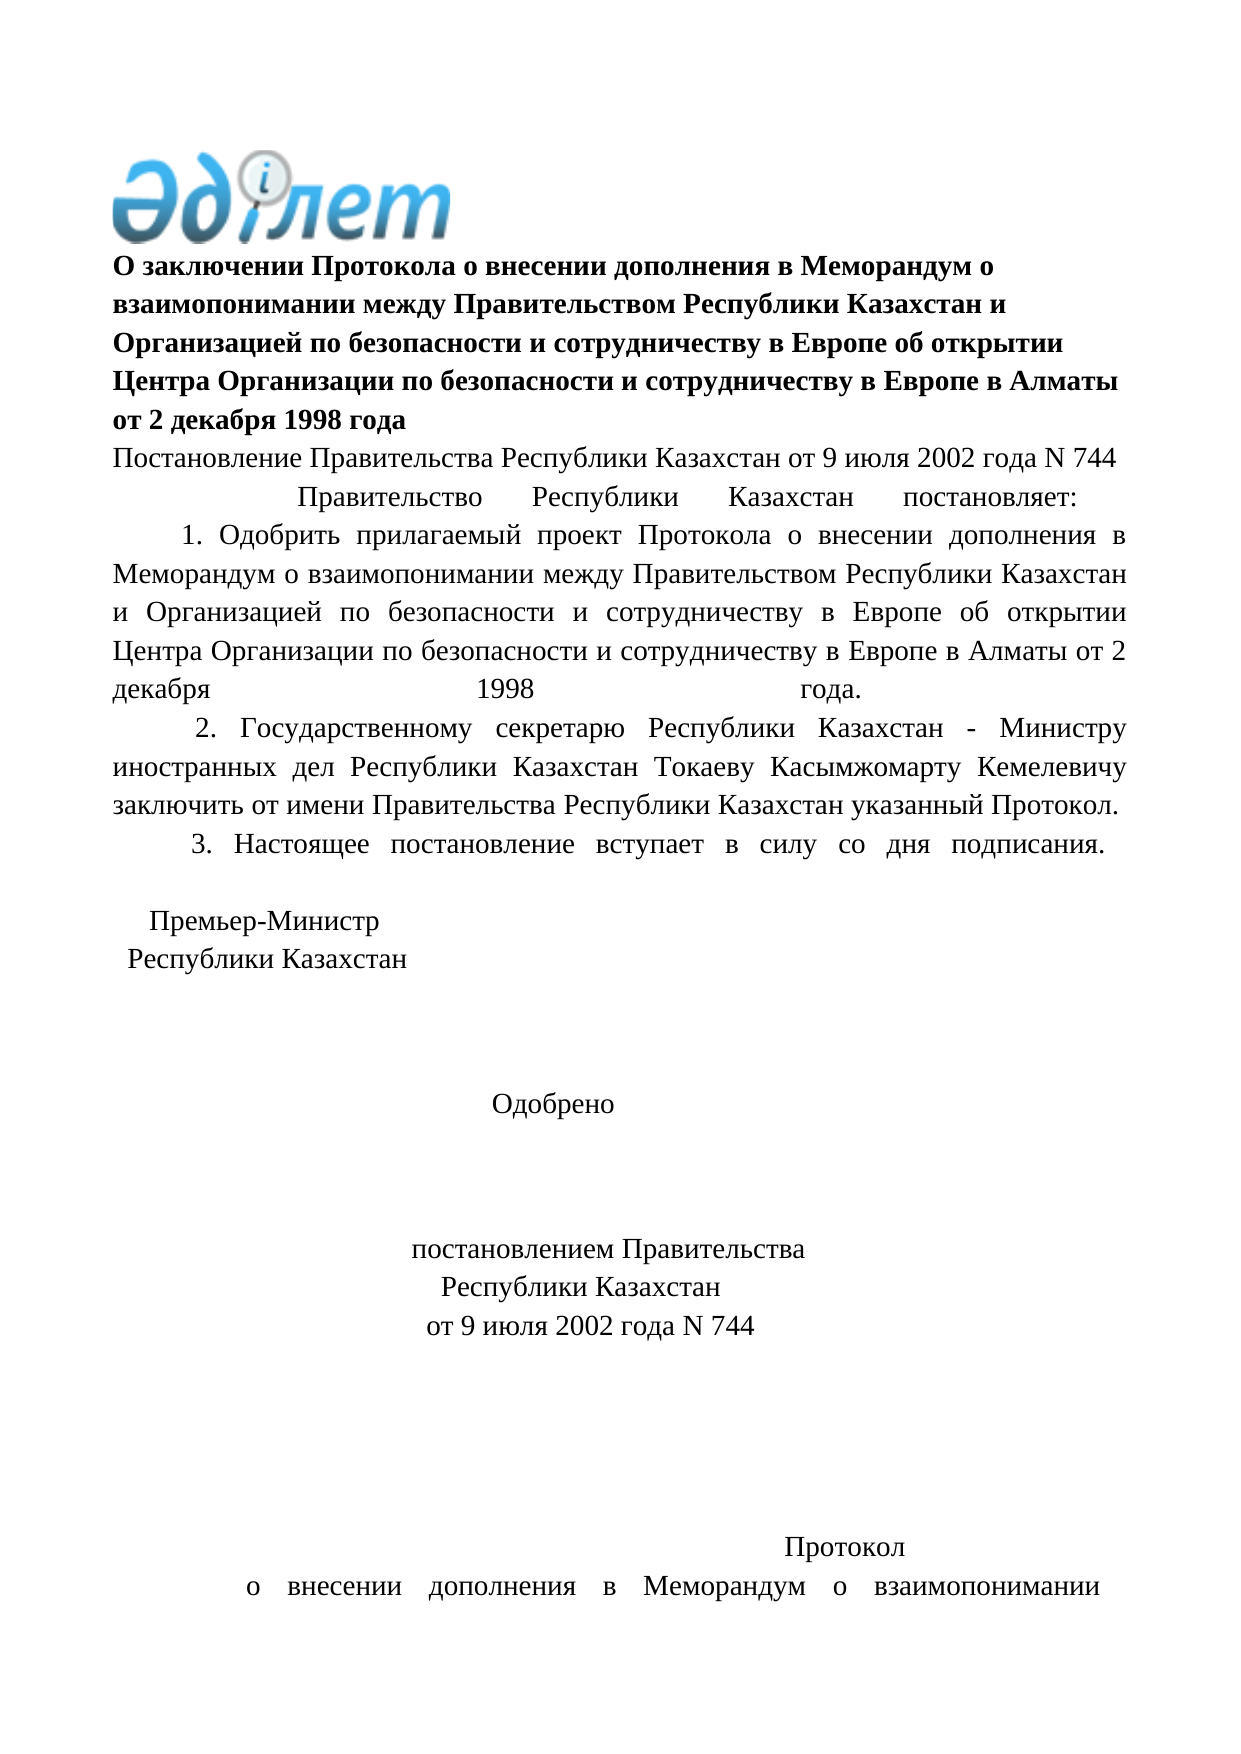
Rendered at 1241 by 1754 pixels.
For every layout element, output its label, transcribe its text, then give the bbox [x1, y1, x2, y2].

text Республики Казахстан [112, 941, 1128, 975]
text Постановление Правительства Республики Казахстан от 9 июля 2002 года N 744 [112, 440, 1128, 474]
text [112, 1452, 1128, 1602]
text Правительство Республики Казахстан постановляет: 1. Одобрить прилагаемый проект Протокола о внесении дополнения в Меморандум о взаимопонимании между Правительством Республики Казахстан и Организацией по безопасности и сотрудничеству в Европе об открытии Центра Организации по безопасности и сотрудничеству в Европе в Алматы от 2 декабря 1998 года. 2. Государственному секретарю Республики Казахстан - Министру иностранных дел Республики Казахстан Токаеву Касымжомарту Кемелевичу заключить от имени Правительства Республики Казахстан указанный Протокол. 3. Настоящее постановление вступает в силу со дня подписания. [112, 479, 1128, 898]
text от 9 июля 2002 года N 744 [112, 1308, 1128, 1341]
text О заключении Протокола о внесении дополнения в Меморандум о взаимопонимании между Правительством Республики Казахстан и Организацией по безопасности и сотрудничеству в Европе об открытии Центра Организации по безопасности и сотрудничеству в Европе в Алматы от 2 декабря 1998 года [112, 248, 1128, 435]
text постановлением Правительства [112, 1231, 1128, 1264]
picture [112, 150, 451, 244]
text Одобрено [112, 1086, 1128, 1119]
text Премьер-Министр [112, 903, 1128, 936]
text Республики Казахстан [112, 1269, 1128, 1303]
